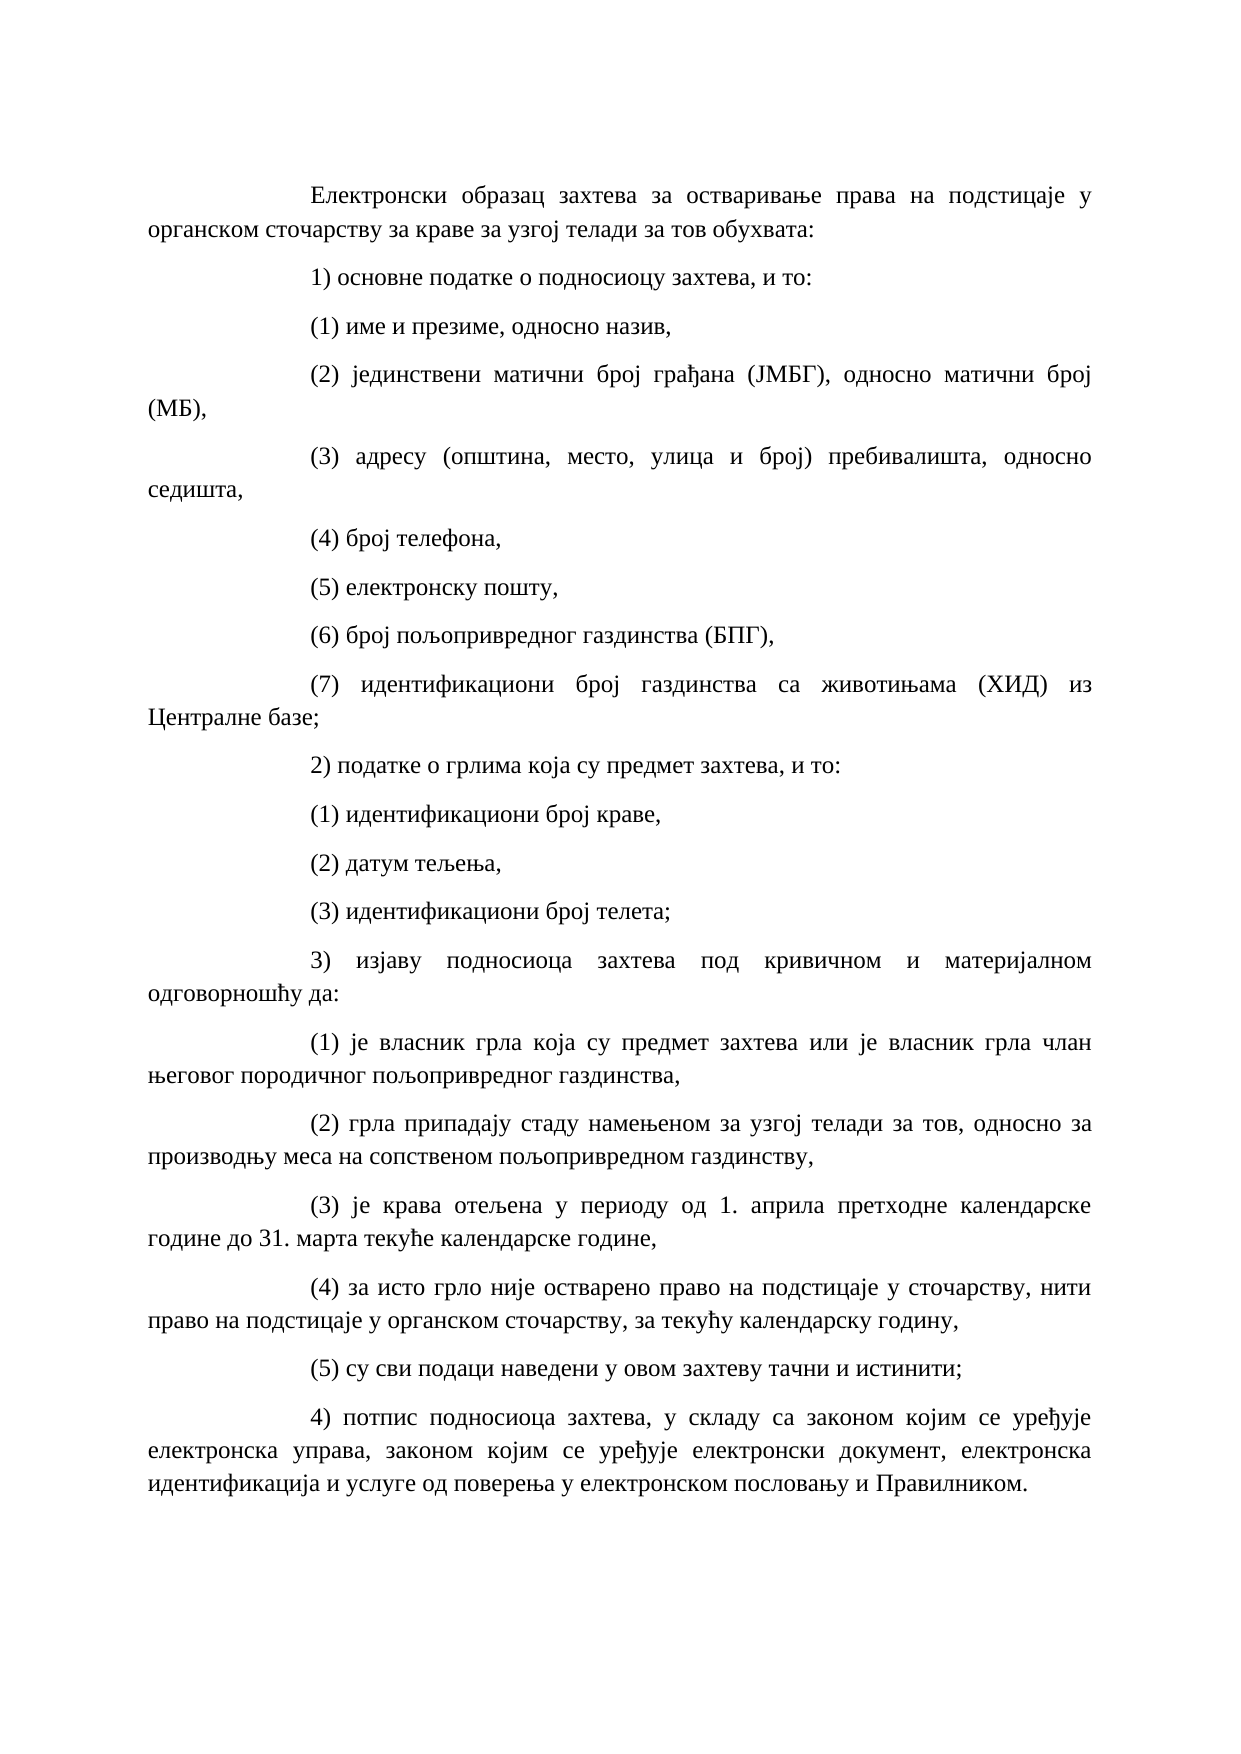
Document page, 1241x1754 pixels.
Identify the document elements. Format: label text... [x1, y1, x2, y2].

text (2) датум тељења, [148, 848, 1093, 877]
text 1) основне податке о подносиоцу захтева, и то: [148, 262, 1093, 291]
text (1) идентификациони број краве, [148, 799, 1093, 828]
text (3) адресу (општина, место, улица и број) пребивалишта, односно седишта, [148, 441, 1093, 503]
text 4) потпис подносиоца захтева, у склaду са законом којим се уређује електронска управа, законом којим се уређује електронски документ, електронска идентификација и услуге од поверења у електронском пословању и Правилником. [148, 1402, 1093, 1497]
text (2) грла припадају стаду намењеном за узгој телади за тов, односно за производњу меса на сопственом пољопривредном газдинству, [148, 1108, 1093, 1170]
text (5) су сви подаци наведени у овом захтеву тачни и истинити; [148, 1353, 1093, 1382]
text (5) електронску пошту, [148, 572, 1093, 600]
text 2) податке о грлима која су предмет захтева, и то: [148, 751, 1093, 779]
text 3) изјаву подносиоца захтева под кривичном и материјалном одговорношћу да: [148, 945, 1093, 1007]
text (1) је власник грла која су предмет захтева или је власник грла члан његовог породичног пољопривредног газдинства, [148, 1027, 1093, 1088]
text (4) за исто грло није остварено право на подстицаје у сточарству, нити право на подстицаје у органском сточарству, за текућу календарску годину, [148, 1272, 1093, 1333]
text (2) јединствени матични број грађана (ЈМБГ), односно матични број (МБ), [148, 359, 1093, 421]
text (3) је крава отељена у периоду од 1. априла претходне календарске године до 31. марта текуће календарске године, [148, 1190, 1093, 1252]
text (6) број пољопривредног газдинства (БПГ), [148, 620, 1093, 649]
text (1) име и презиме, односно назив, [148, 311, 1093, 340]
text (3) идентификациони број телета; [148, 896, 1093, 925]
text (4) број телефона, [148, 523, 1093, 552]
text Електронски образац захтева за остваривање права на подстицаје у органском сточарству за краве за узгој телади за тов обухвата: [148, 181, 1093, 242]
text (7) идентификациони број газдинства са животињама (ХИД) из Централне базе; [148, 669, 1093, 731]
